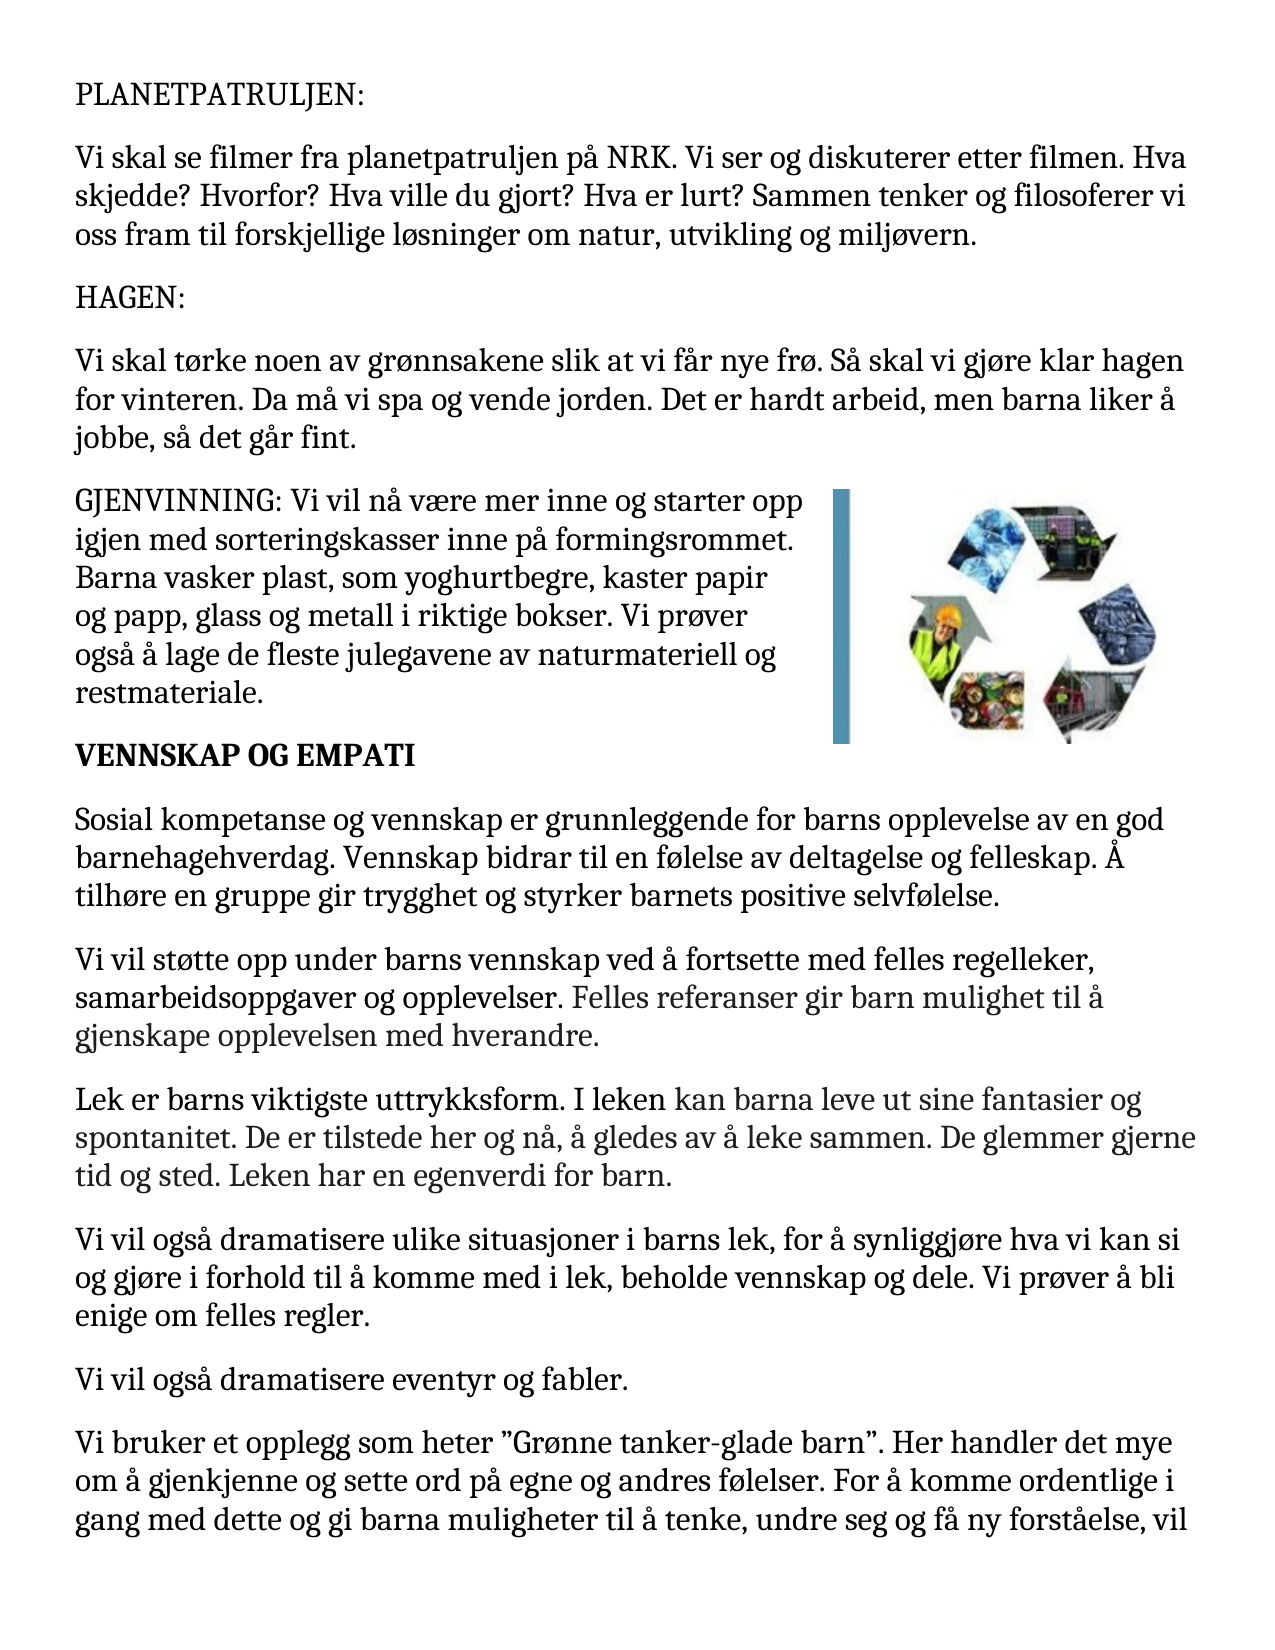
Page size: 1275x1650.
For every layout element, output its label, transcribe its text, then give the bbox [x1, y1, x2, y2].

text PLANETPATRULJEN: [75, 75, 1200, 113]
text Vi skal se filmer fra planetpatruljen på NRK. Vi ser og diskuterer etter filmen. Hva skjedde? Hvorfor? Hva ville du gjort? Hva er lurt? Sammen tenker og filosoferer vi oss fram til forskjellige løsninger om natur, utvikling og miljøvern. [75, 138, 1200, 253]
text VENNSKAP OG EMPATI [75, 737, 1200, 775]
text Vi vil også dramatisere ulike situasjoner i barns lek, for å synliggjøre hva vi kan si og gjøre i forhold til å komme med i lek, beholde vennskap og dele. Vi prøver å bli enige om felles regler. [75, 1220, 1200, 1335]
picture [833, 489, 1216, 744]
text Vi vil støtte opp under barns vennskap ved å fortsette med felles regelleker, samarbeidsoppgaver og opplevelser. Felles referanser gir barn mulighet til å gjenskape opplevelsen med hverandre. [75, 940, 1200, 1055]
text Lek er barns viktigste uttrykksform. I leken kan barna leve ut sine fantasier og spontanitet. De er tilstede her og nå, å gledes av å leke sammen. De glemmer gjerne tid og sted. Leken har en egenverdi for barn. [75, 1080, 1200, 1195]
text Vi vil også dramatisere eventyr og fabler. [75, 1360, 1200, 1398]
text Vi skal tørke noen av grønnsakene slik at vi får nye frø. Så skal vi gjøre klar hagen for vinteren. Da må vi spa og vende jorden. Det er hardt arbeid, men barna liker å jobbe, så det går fint. [75, 342, 1200, 457]
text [75, 1423, 1200, 1538]
text Sosial kompetanse og vennskap er grunnleggende for barns opplevelse av en god barnehagehverdag. Vennskap bidrar til en følelse av deltagelse og felleskap. Å tilhøre en gruppe gir trygghet og styrker barnets positive selvfølelse. [75, 800, 1200, 915]
text HAGEN: [75, 278, 1200, 317]
